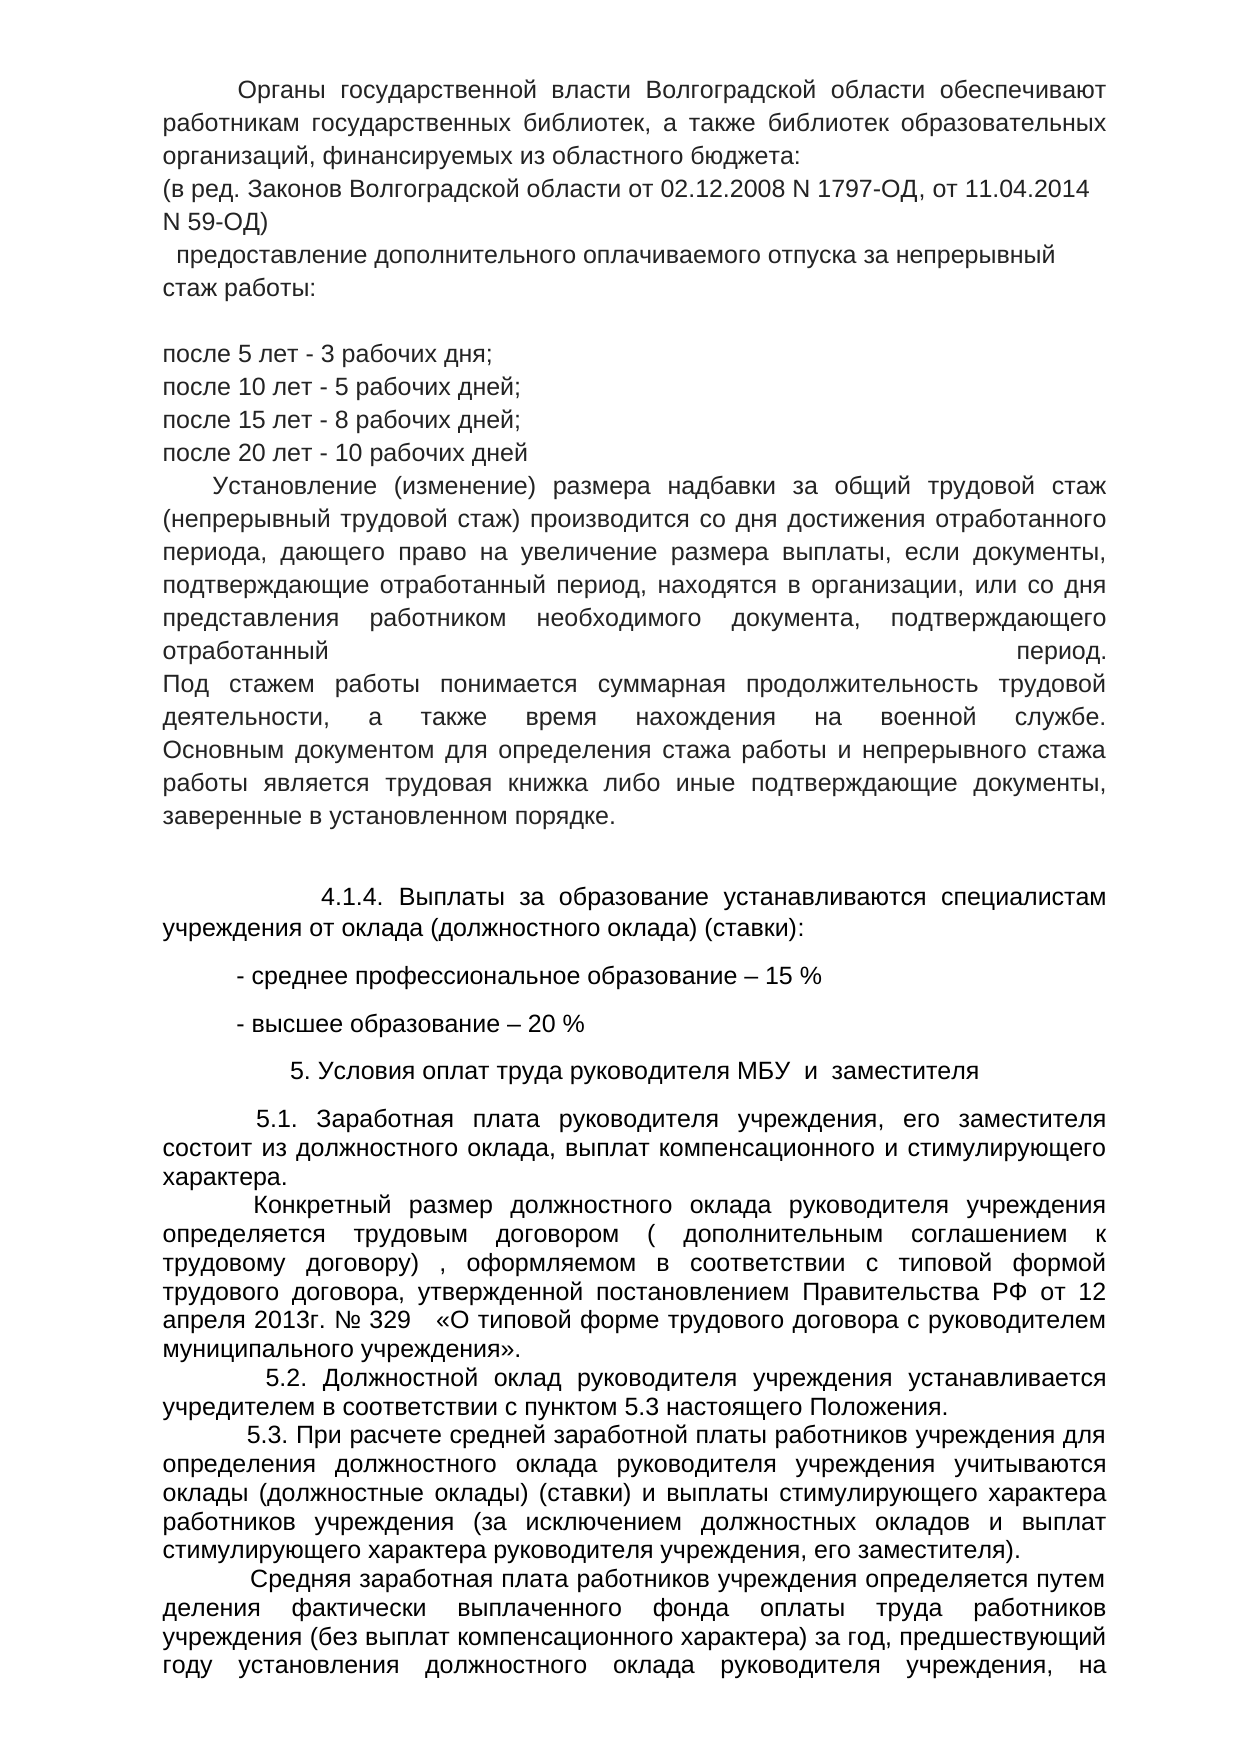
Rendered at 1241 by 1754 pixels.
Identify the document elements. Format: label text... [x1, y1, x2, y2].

text - высшее образование – 20 % [162, 1008, 1107, 1037]
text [162, 1564, 1107, 1679]
text 5.2. Должностной оклад руководителя учреждения устанавливается учредителем в соответствии с пунктом 5.3 настоящего Положения. [162, 1363, 1107, 1420]
text 5.1. Заработная плата руководителя учреждения, его заместителя состоит из должностного оклада, выплат компенсационного и стимулирующего характера. [162, 1104, 1107, 1190]
text Конкретный размер должностного оклада руководителя учреждения определяется трудовым договором ( дополнительным соглашением к трудовому договору) , оформляемом в соответствии с типовой формой трудового договора, утвержденной постановлением Правительства РФ от 12 апреля 2013г. № 329 «О типовой форме трудового договора с руководителем муниципального учреждения». [162, 1190, 1107, 1363]
list Установление (изменение) размера надбавки за общий трудовой стаж (непрерывный трудовой стаж) производится со дня достижения отработанного периода, дающего право на увеличение размера выплаты, если документы, подтверждающие отработанный период, находятся в организации, или со дня представления работником необходимого документа, подтверждающего отработанный период. Под стажем работы понимается суммарная продолжительность трудовой деятельности, а также время нахождения на военной службе. Основным документом для определения стажа работы и непрерывного стажа работы является трудовая книжка либо иные подтверждающие документы, заверенные в установленном порядке. [162, 471, 1107, 830]
list Органы государственной власти Волгоградской области обеспечивают работникам государственных библиотек, а также библиотек образовательных организаций, финансируемых из областного бюджета: [162, 75, 1107, 170]
text 5.3. При расчете средней заработной платы работников учреждения для определения должностного оклада руководителя учреждения учитываются оклады (должностные оклады) (ставки) и выплаты стимулирующего характера работников учреждения (за исключением должностных окладов и выплат стимулирующего характера руководителя учреждения, его заместителя). [162, 1420, 1107, 1564]
text 4.1.4. Выплаты за образование устанавливаются специалистам учреждения от оклада (должностного оклада) (ставки): [162, 882, 1107, 942]
text - среднее профессиональное образование – 15 % [162, 961, 1107, 989]
list после 5 лет - 3 рабочих дня; после 10 лет - 5 рабочих дней; после 15 лет - 8 рабочих дней; после 20 лет - 10 рабочих дней [162, 306, 1107, 467]
text 5. Условия оплат труда руководителя МБУ и заместителя [162, 1056, 1107, 1085]
list (в ред. Законов Волгоградской области от 02.12.2008 N 1797-ОД, от 11.04.2014 N 59-ОД) предоставление дополнительного оплачиваемого отпуска за непрерывный стаж работы: [162, 174, 1107, 302]
